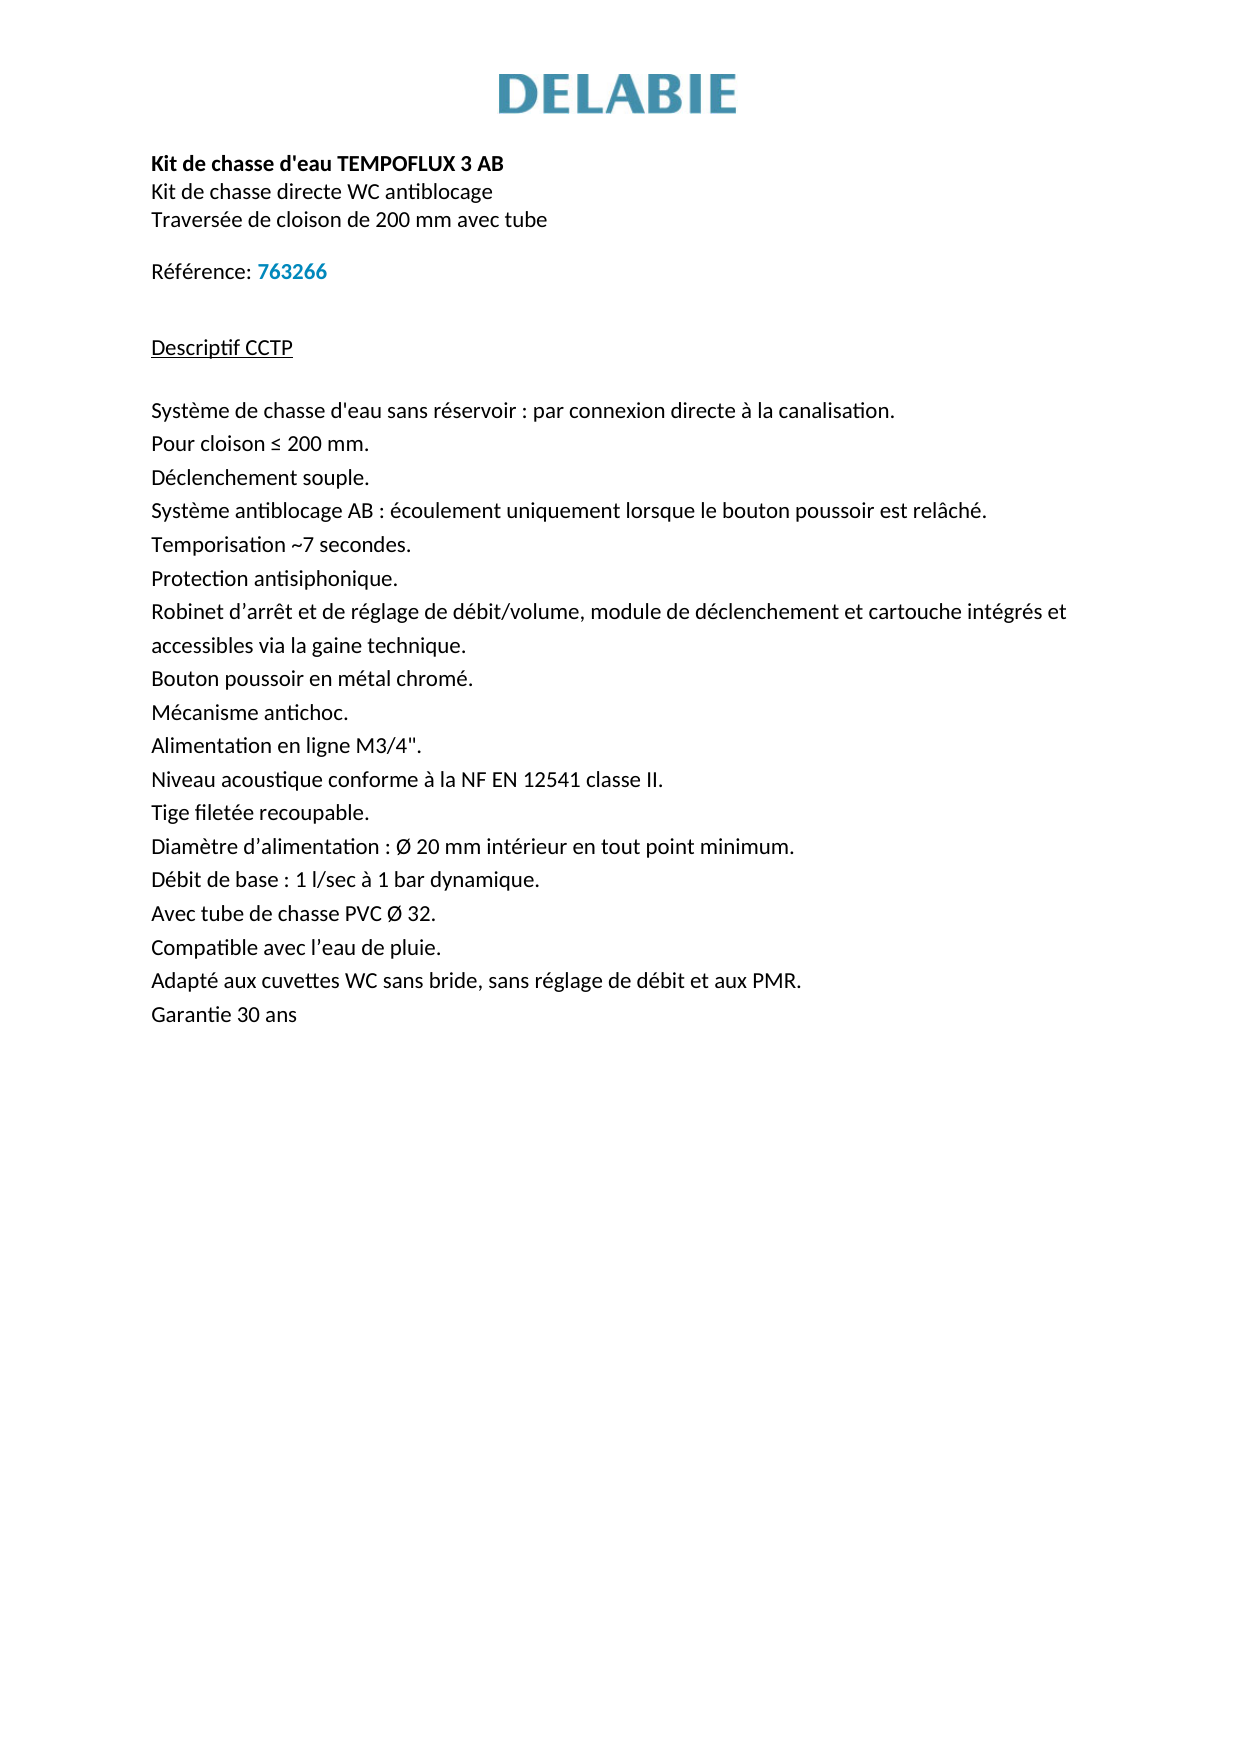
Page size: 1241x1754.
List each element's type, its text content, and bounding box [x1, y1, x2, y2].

text Kit de chasse d'eau TEMPOFLUX 3 AB [151, 149, 1084, 177]
text Alimentation en ligne M3/4". [151, 731, 1084, 759]
text Kit de chasse directe WC antiblocage [151, 177, 1084, 205]
text Débit de base : 1 l/sec à 1 bar dynamique. [151, 866, 1084, 894]
text Avec tube de chasse PVC Ø 32. [151, 899, 1084, 927]
text Tige filetée recoupable. [151, 798, 1084, 827]
text Système antiblocage AB : écoulement uniquement lorsque le bouton poussoir est relâché. [151, 497, 1084, 525]
picture [497, 74, 738, 114]
text Référence: 763266 [151, 257, 1084, 285]
text Protection antisiphonique. [151, 564, 1084, 592]
text Garantie 30 ans [151, 1000, 1084, 1028]
text Robinet d’arrêt et de réglage de débit/volume, module de déclenchement et cartouche intégrés et accessibles via la gaine technique. [151, 597, 1084, 659]
text Pour cloison ≤ 200 mm. [151, 429, 1084, 458]
text Adapté aux cuvettes WC sans bride, sans réglage de débit et aux PMR. [151, 966, 1084, 994]
text Niveau acoustique conforme à la NF EN 12541 classe II. [151, 765, 1084, 793]
text Bouton poussoir en métal chromé. [151, 664, 1084, 692]
text Déclenchement souple. [151, 463, 1084, 491]
text Compatible avec l’eau de pluie. [151, 933, 1084, 961]
text Temporisation ~7 secondes. [151, 530, 1084, 558]
text Descriptif CCTP [151, 333, 1084, 361]
text Système de chasse d'eau sans réservoir : par connexion directe à la canalisation. [151, 396, 1084, 424]
text Traversée de cloison de 200 mm avec tube [151, 205, 1084, 233]
text Diamètre d’alimentation : Ø 20 mm intérieur en tout point minimum. [151, 832, 1084, 860]
text Mécanisme antichoc. [151, 698, 1084, 726]
